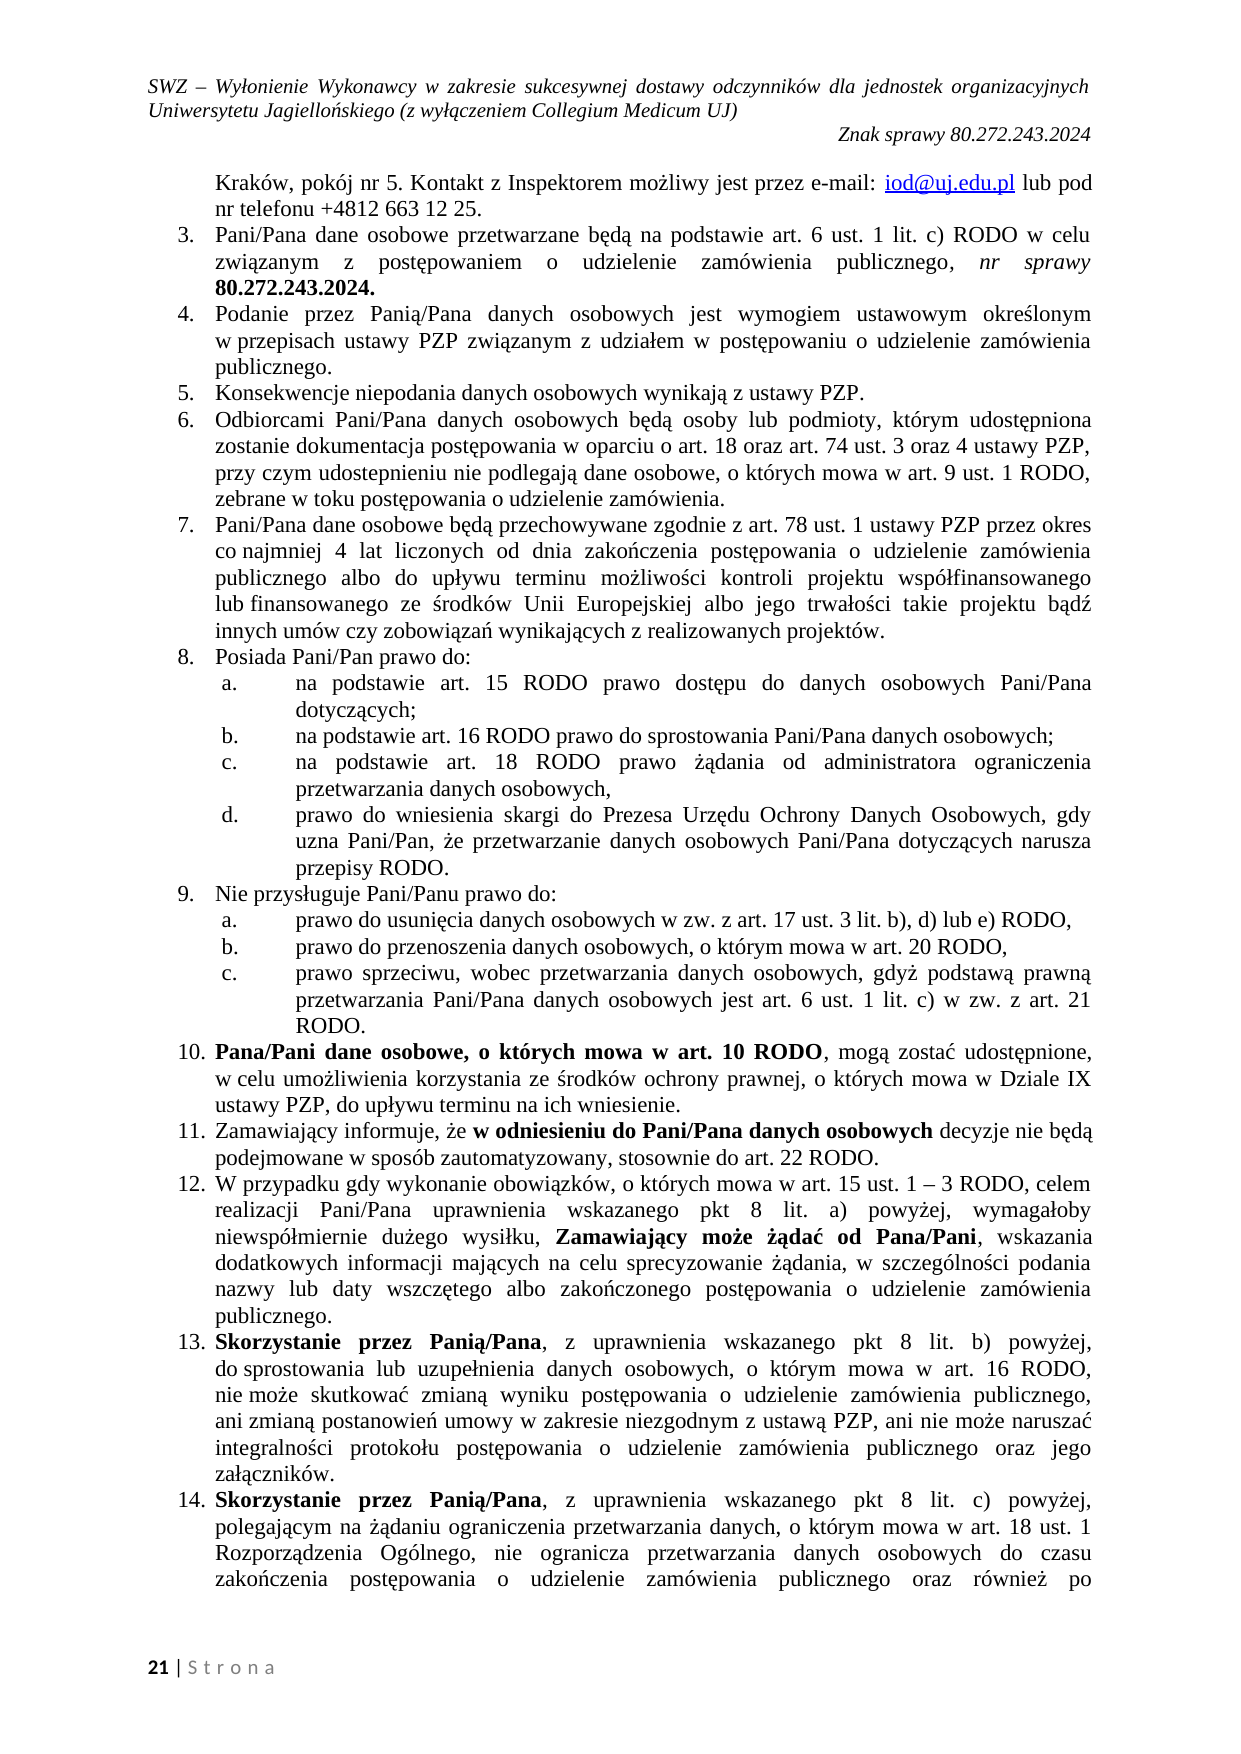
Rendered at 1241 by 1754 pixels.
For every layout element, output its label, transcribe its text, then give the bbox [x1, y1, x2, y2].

list Skorzystanie przez Panią/Pana, z uprawnienia wskazanego pkt 8 lit. b) powyżej, do sprostowania lub uzupełnienia danych osobowych, o którym mowa w art. 16 RODO, nie może skutkować zmianą wyniku postępowania o udzielenie zamówienia publicznego, ani zmianą postanowień umowy w zakresie niezgodnym z ustawą PZP, ani nie może naruszać integralności protokołu postępowania o udzielenie zamówienia publicznego oraz jego załączników. [177, 1328, 1093, 1486]
list prawo do wniesienia skargi do Prezesa Urzędu Ochrony Danych Osobowych, gdy uzna Pani/Pan, że przetwarzanie danych osobowych Pani/Pana dotyczących narusza przepisy RODO. [221, 801, 1093, 880]
list na podstawie art. 15 RODO prawo dostępu do danych osobowych Pani/Pana dotyczących; [221, 669, 1093, 722]
list W przypadku gdy wykonanie obowiązków, o których mowa w art. 15 ust. 1 – 3 RODO, celem realizacji Pani/Pana uprawnienia wskazanego pkt 8 lit. a) powyżej, wymagałoby niewspółmiernie dużego wysiłku, Zamawiający może żądać od Pana/Pani, wskazania dodatkowych informacji mających na celu sprecyzowanie żądania, w szczególności podania nazwy lub daty wszczętego albo zakończonego postępowania o udzielenie zamówienia publicznego. [177, 1170, 1093, 1328]
list na podstawie art. 18 RODO prawo żądania od administratora ograniczenia przetwarzania danych osobowych, [221, 748, 1093, 801]
list Odbiorcami Pani/Pana danych osobowych będą osoby lub podmioty, którym udostępniona zostanie dokumentacja postępowania w oparciu o art. 18 oraz art. 74 ust. 3 oraz 4 ustawy PZP, przy czym udostepnieniu nie podlegają dane osobowe, o których mowa w art. 9 ust. 1 RODO, zebrane w toku postępowania o udzielenie zamówienia. [177, 406, 1093, 511]
list Nie przysługuje Pani/Panu prawo do: [177, 880, 1093, 907]
list Pani/Pana dane osobowe przetwarzane będą na podstawie art. 6 ust. 1 lit. c) RODO w celu związanym z postępowaniem o udzielenie zamówienia publicznego, nr sprawy 80.272.243.2024. [177, 221, 1093, 300]
list na podstawie art. 16 RODO prawo do sprostowania Pani/Pana danych osobowych; [221, 722, 1093, 748]
list prawo sprzeciwu, wobec przetwarzania danych osobowych, gdyż podstawą prawną przetwarzania Pani/Pana danych osobowych jest art. 6 ust. 1 lit. c) w zw. z art. 21 RODO. [221, 959, 1093, 1038]
list Posiada Pani/Pan prawo do: [177, 643, 1093, 669]
list Zamawiający informuje, że w odniesieniu do Pani/Pana danych osobowych decyzje nie będą podejmowane w sposób zautomatyzowany, stosownie do art. 22 RODO. [177, 1117, 1093, 1170]
list Konsekwencje niepodania danych osobowych wynikają z ustawy PZP. [177, 379, 1093, 406]
list prawo do przenoszenia danych osobowych, o którym mowa w art. 20 RODO, [221, 933, 1093, 959]
list prawo do usunięcia danych osobowych w zw. z art. 17 ust. 3 lit. b), d) lub e) RODO, [221, 907, 1093, 933]
list Pani/Pana dane osobowe będą przechowywane zgodnie z art. 78 ust. 1 ustawy PZP przez okres co najmniej 4 lat liczonych od dnia zakończenia postępowania o udzielenie zamówienia publicznego albo do upływu terminu możliwości kontroli projektu współfinansowanego lub finansowanego ze środków Unii Europejskiej albo jego trwałości takie projektu bądź innych umów czy zobowiązań wynikających z realizowanych projektów. [177, 511, 1093, 643]
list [177, 169, 1093, 221]
list Pana/Pani dane osobowe, o których mowa w art. 10 RODO, mogą zostać udostępnione, w celu umożliwienia korzystania ze środków ochrony prawnej, o których mowa w Dziale IX ustawy PZP, do upływu terminu na ich wniesienie. [177, 1038, 1093, 1117]
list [177, 1486, 1093, 1592]
list Podanie przez Panią/Pana danych osobowych jest wymogiem ustawowym określonym w przepisach ustawy PZP związanym z udziałem w postępowaniu o udzielenie zamówienia publicznego. [177, 300, 1093, 379]
